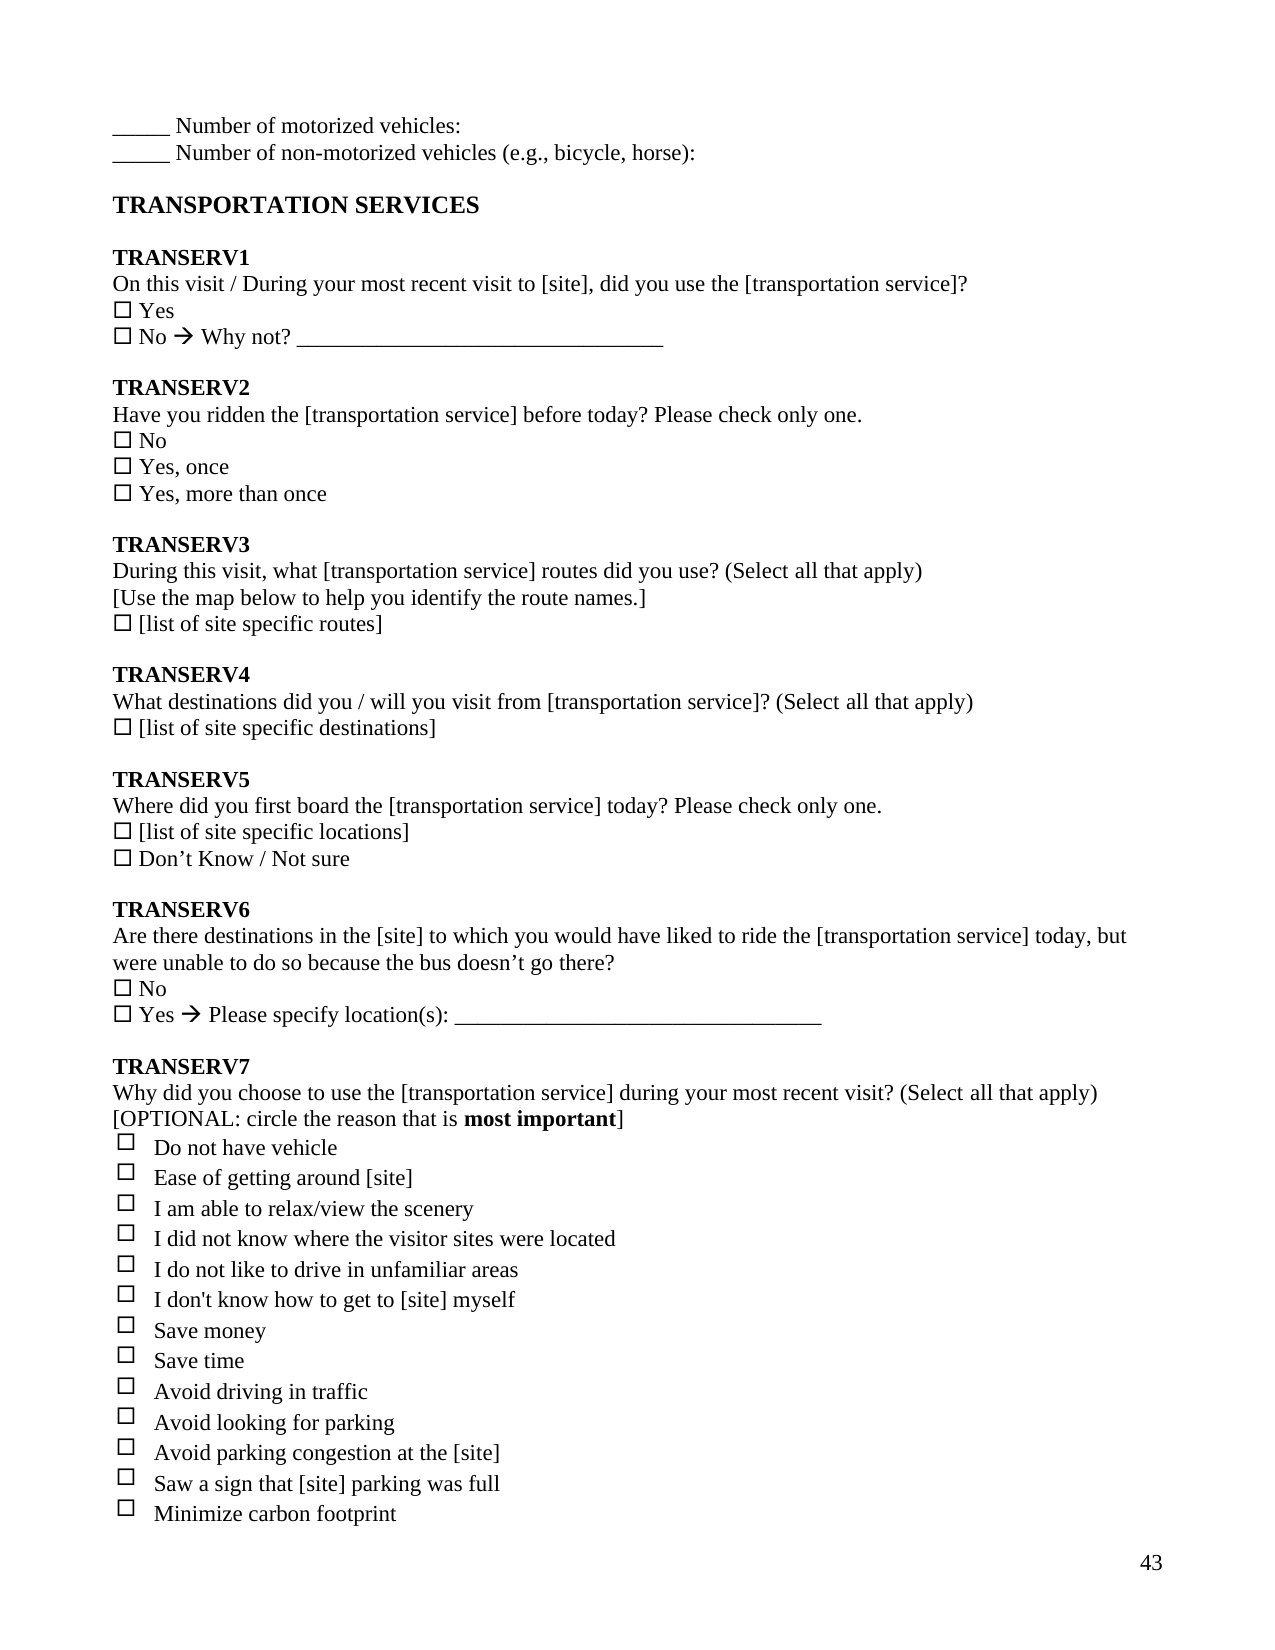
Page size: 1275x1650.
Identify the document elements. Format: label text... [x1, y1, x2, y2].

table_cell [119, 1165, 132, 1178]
text On this visit / During your most recent visit to [site], did you use the [transportation service]? [112, 270, 1162, 297]
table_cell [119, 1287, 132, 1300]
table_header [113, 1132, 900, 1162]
text [OPTIONAL: circle the reason that is most important] [112, 1106, 1162, 1132]
text Have you ridden the [transportation service] before today? Please check only one. [112, 401, 1162, 427]
text Yes Please specify location(s): ________________________________ [112, 1001, 1162, 1028]
text [list of site specific locations] [112, 818, 1162, 845]
text Yes [112, 297, 1162, 323]
subtitle TRANSPORTATION SERVICES [112, 190, 1162, 219]
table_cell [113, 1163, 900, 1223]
text _____ Number of non-motorized vehicles (e.g., bicycle, horse): [112, 139, 1162, 165]
text No [112, 975, 1162, 1001]
text Why did you choose to use the [transportation service] during your most recent visit? (Select all that apply) [112, 1079, 1162, 1106]
text Yes, more than once [112, 480, 1162, 506]
text During this visit, what [transportation service] routes did you use? (Select all that apply) [Use the map below to help you identify the route names.] [112, 557, 1162, 610]
text What destinations did you / will you visit from [transportation service]? (Select all that apply) [112, 688, 1162, 714]
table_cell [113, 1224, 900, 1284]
text _____ Number of motorized vehicles: [112, 112, 1162, 139]
text No [112, 427, 1162, 453]
text Are there destinations in the [site] to which you would have liked to ride the [transportation service] today, but were unable to do so because the bus doesn’t go there? [112, 922, 1162, 975]
text Don’t Know / Not sure [112, 845, 1162, 871]
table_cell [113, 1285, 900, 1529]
text No Why not? ________________________________ [112, 323, 1162, 349]
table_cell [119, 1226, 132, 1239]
text [list of site specific routes] [112, 610, 1162, 637]
text Where did you first board the [transportation service] today? Please check only one. [112, 792, 1162, 818]
text Yes, once [112, 453, 1162, 480]
text [list of site specific destinations] [112, 714, 1162, 741]
